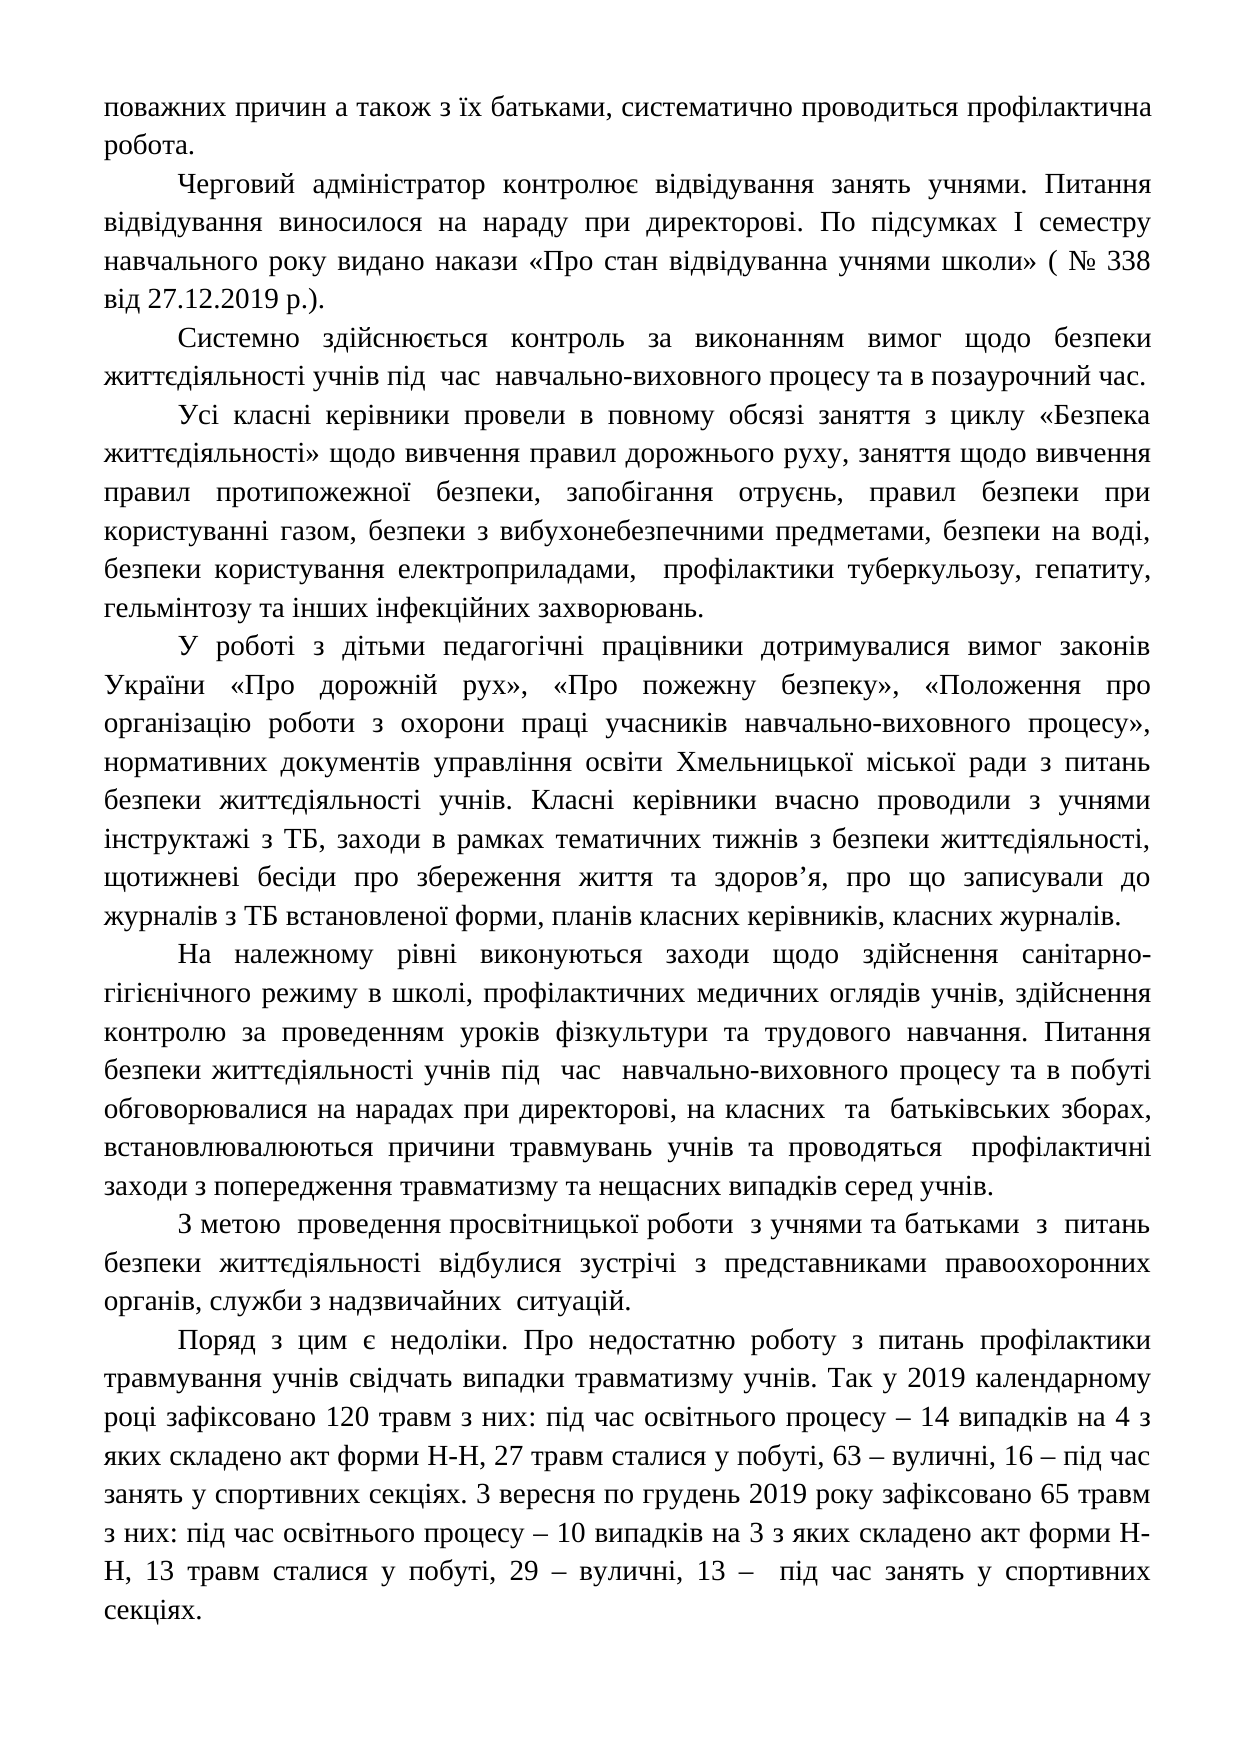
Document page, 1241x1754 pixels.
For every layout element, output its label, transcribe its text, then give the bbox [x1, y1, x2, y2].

text На належному рівні виконуються заходи щодо здійснення санітарно-гігієнічного режиму в школі, профілактичних медичних оглядів учнів, здійснення контролю за проведенням уроків фізкультури та трудового навчання. Питання безпеки життєдіяльності учнів під час навчально-виховного процесу та в побуті обговорювалися на нарадах при директорові, на класних та батьківських зборах, встановлювалюються причини травмувань учнів та проводяться профілактичні заходи з попередження травматизму та нещасних випадків серед учнів. [103, 937, 1152, 1201]
text Поряд з цим є недоліки. Про недостатню роботу з питань профілактики травмування учнів свідчать випадки травматизму учнів. Так у 2019 календарному році зафіксовано 120 травм з них: під час освітнього процесу – 14 випадків на 4 з яких складено акт форми Н-Н, 27 травм сталися у побуті, 63 – вуличні, 16 – під час занять у спортивних секціях. 3 вересня по грудень 2019 року зафіксовано 65 травм з них: під час освітнього процесу – 10 випадків на 3 з яких складено акт форми Н-Н, 13 травм сталися у побуті, 29 – вуличні, 13 – під час занять у спортивних секціях. [103, 1322, 1152, 1625]
text Системно здійснюється контроль за виконанням вимог щодо безпеки життєдіяльності учнів під час навчально-виховного процесу та в позаурочний час. [103, 320, 1152, 392]
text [103, 89, 1152, 161]
text Черговий адміністратор контролює відвідування занять учнями. Питання відвідування виносилося на нараду при директорові. По підсумках І семестру навчального року видано накази «Про стан відвідуванна учнями школи» ( № 338 від 27.12.2019 р.). [103, 166, 1152, 315]
text У роботі з дітьми педагогічні працівники дотримувалися вимог законів України «Про дорожній рух», «Про пожежну безпеку», «Положення про організацію роботи з охорони праці учасників навчально-виховного процесу», нормативних документів управління освіти Хмельницької міської ради з питань безпеки життєдіяльності учнів. Класні керівники вчасно проводили з учнями інструктажі з ТБ, заходи в рамках тематичних тижнів з безпеки життєдіяльності, щотижневі бесіди про збереження життя та здоров’я, про що записували до журналів з ТБ встановленої форми, планів класних керівників, класних журналів. [103, 628, 1152, 932]
text Усі класні керівники провели в повному обсязі заняття з циклу «Безпека життєдіяльності» щодо вивчення правил дорожнього руху, заняття щодо вивчення правил протипожежної безпеки, запобігання отруєнь, правил безпеки при користуванні газом, безпеки з вибухонебезпечними предметами, безпеки на воді, безпеки користування електроприладами, профілактики туберкульозу, гепатиту, гельмінтозу та інших інфекційних захворювань. [103, 397, 1152, 623]
text З метою проведення просвітницької роботи з учнями та батьками з питань безпеки життєдіяльності відбулися зустрічі з представниками правоохоронних органів, служби з надзвичайних ситуацій. [103, 1206, 1152, 1317]
